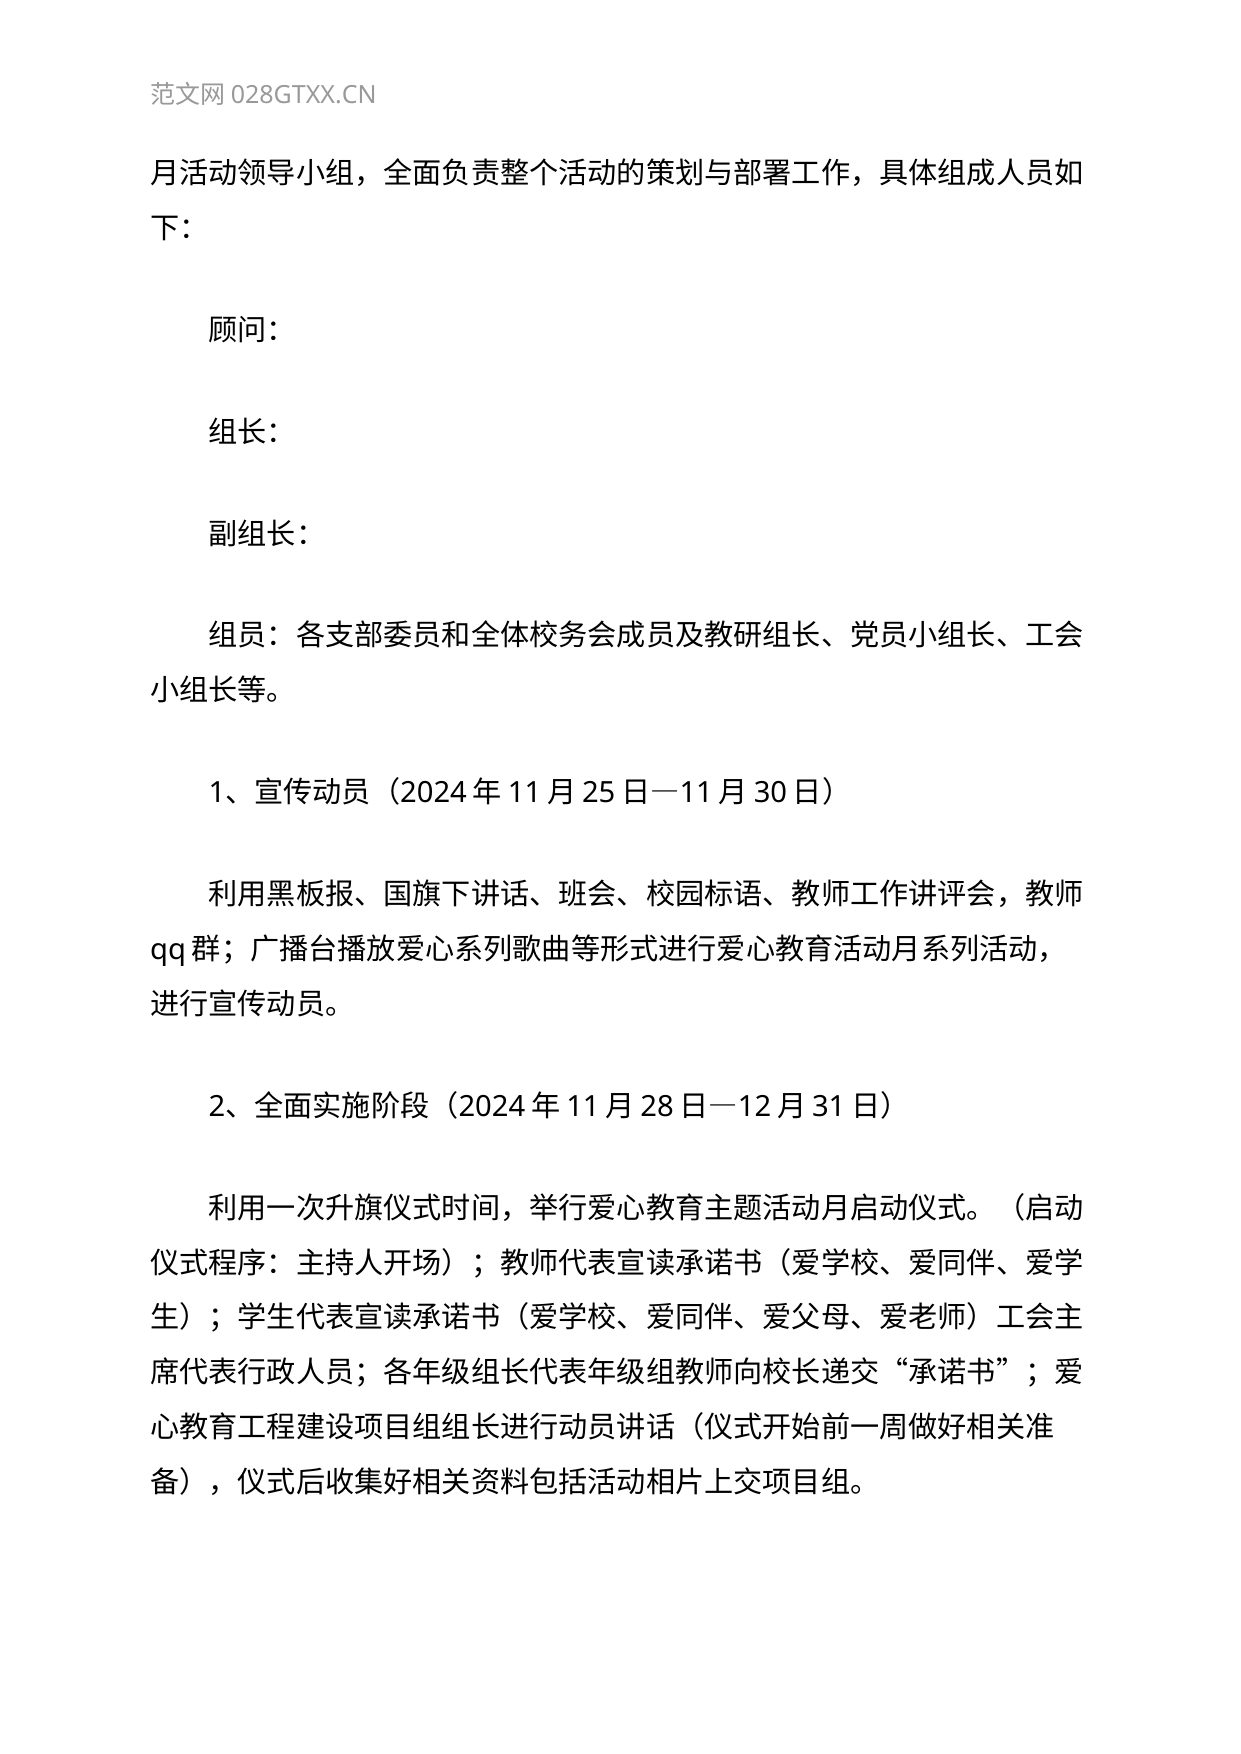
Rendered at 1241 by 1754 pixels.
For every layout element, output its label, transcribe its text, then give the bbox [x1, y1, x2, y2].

text 2、全面实施阶段（2024年11月28日—12月31日） [150, 1082, 1090, 1125]
text 顾问： [150, 307, 1090, 349]
text 组员：各支部委员和全体校务会成员及教研组长、党员小组长、工会小组长等。 [150, 612, 1090, 709]
text 副组长： [150, 510, 1090, 552]
text 1、宣传动员（2024年11月25日—11月30日） [150, 769, 1090, 811]
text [150, 150, 1090, 247]
text 利用一次升旗仪式时间，举行爱心教育主题活动月启动仪式。（启动仪式程序：主持人开场）；教师代表宣读承诺书（爱学校、爱同伴、爱学生）；学生代表宣读承诺书（爱学校、爱同伴、爱父母、爱老师）工会主席代表行政人员；各年级组长代表年级组教师向校长递交“承诺书”；爱心教育工程建设项目组组长进行动员讲话（仪式开始前一周做好相关准备），仪式后收集好相关资料包括活动相片上交项目组。 [150, 1184, 1090, 1501]
text 利用黑板报、国旗下讲话、班会、校园标语、教师工作讲评会，教师qq群；广播台播放爱心系列歌曲等形式进行爱心教育活动月系列活动，进行宣传动员。 [150, 871, 1090, 1023]
text 组长： [150, 408, 1090, 451]
